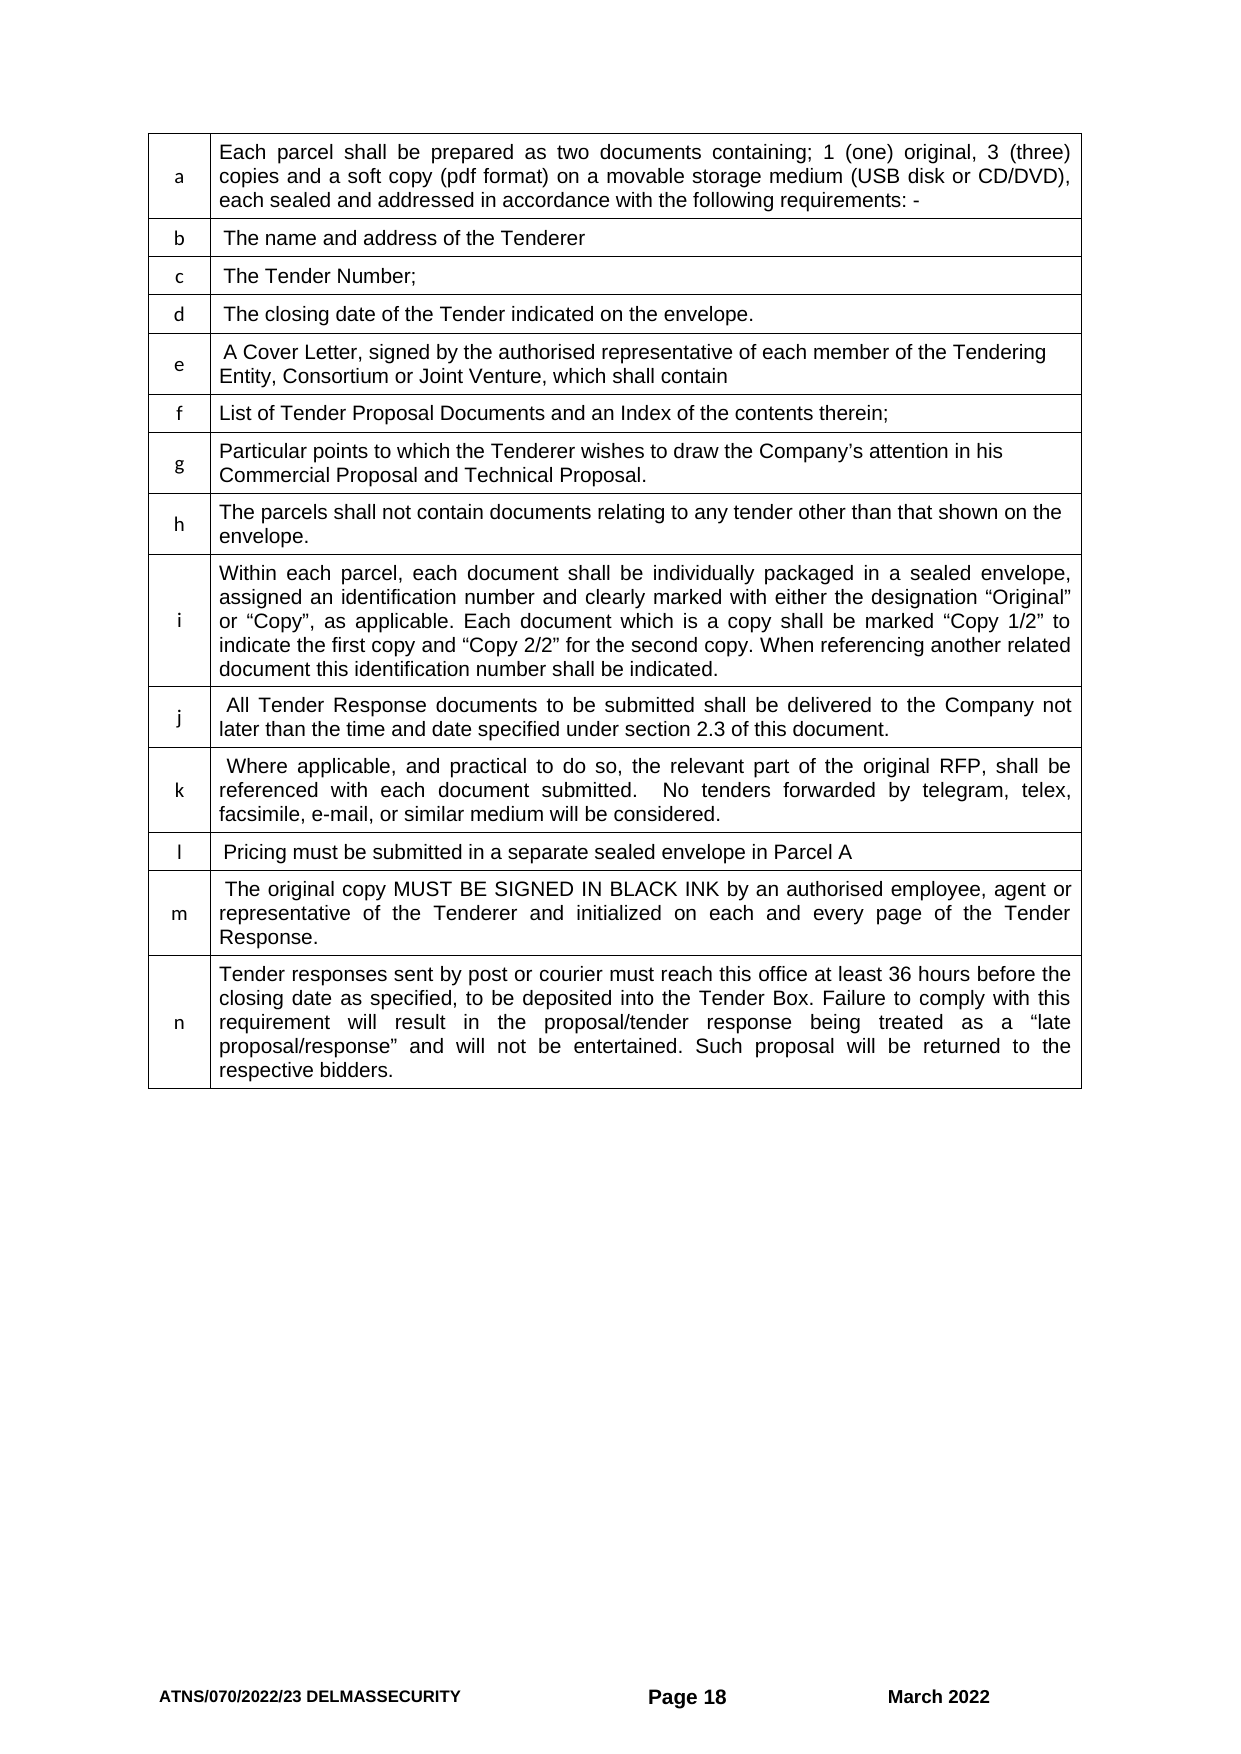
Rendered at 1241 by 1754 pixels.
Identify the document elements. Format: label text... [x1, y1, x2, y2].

table_cell g [149, 433, 210, 493]
table_cell h [149, 494, 210, 553]
table_cell All Tender Response documents to be submitted shall be delivered to the Company not later than the time and date specified under section 2.3 of this document. [211, 687, 1081, 747]
table_cell i [149, 555, 210, 686]
table_cell Within each parcel, each document shall be individually packaged in a sealed envelope, assigned an identification number and clearly marked with either the designation “Original” or “Copy”, as applicable. Each document which is a copy shall be marked “Copy 1/2” to indicate the first copy and “Copy 2/2” for the second copy. When referencing another related document this identification number shall be indicated. [211, 555, 1081, 686]
table_cell Tender responses sent by post or courier must reach this office at least 36 hours before the closing date as specified, to be deposited into the Tender Box. Failure to comply with this requirement will result in the proposal/tender response being treated as a “late proposal/response” and will not be entertained. Such proposal will be returned to the respective bidders. [211, 956, 1081, 1088]
table_cell d [149, 295, 210, 333]
table_cell k [149, 748, 210, 832]
table_cell Pricing must be submitted in a separate sealed envelope in Parcel A [211, 833, 1081, 870]
table_header Each parcel shall be prepared as two documents containing; 1 (one) original, 3 (three) copies and a soft copy (pdf format) on a movable storage medium (USB disk or CD/DVD), each sealed and addressed in accordance with the following requirements: - [211, 134, 1081, 218]
table_cell j [149, 687, 210, 747]
table_cell The Tender Number; [211, 257, 1081, 294]
table_cell f [149, 395, 210, 432]
table_cell c [149, 257, 210, 294]
table_cell The closing date of the Tender indicated on the envelope. [211, 295, 1081, 333]
table_cell A Cover Letter, signed by the authorised representative of each member of the Tendering Entity, Consortium or Joint Venture, which shall contain [211, 334, 1081, 393]
table_cell The original copy MUST BE SIGNED IN BLACK INK by an authorised employee, agent or representative of the Tenderer and initialized on each and every page of the Tender Response. [211, 871, 1081, 955]
table_cell The parcels shall not contain documents relating to any tender other than that shown on the envelope. [211, 494, 1081, 553]
table_cell m [149, 871, 210, 955]
table_cell b [149, 219, 210, 256]
table_cell List of Tender Proposal Documents and an Index of the contents therein; [211, 395, 1081, 432]
table_cell Where applicable, and practical to do so, the relevant part of the original RFP, shall be referenced with each document submitted. No tenders forwarded by telegram, telex, facsimile, e-mail, or similar medium will be considered. [211, 748, 1081, 832]
table_cell The name and address of the Tenderer [211, 219, 1081, 256]
table_cell e [149, 334, 210, 393]
table_cell l [149, 833, 210, 870]
table_header a [149, 134, 210, 218]
table_cell n [149, 956, 210, 1088]
table_cell Particular points to which the Tenderer wishes to draw the Company’s attention in his Commercial Proposal and Technical Proposal. [211, 433, 1081, 493]
